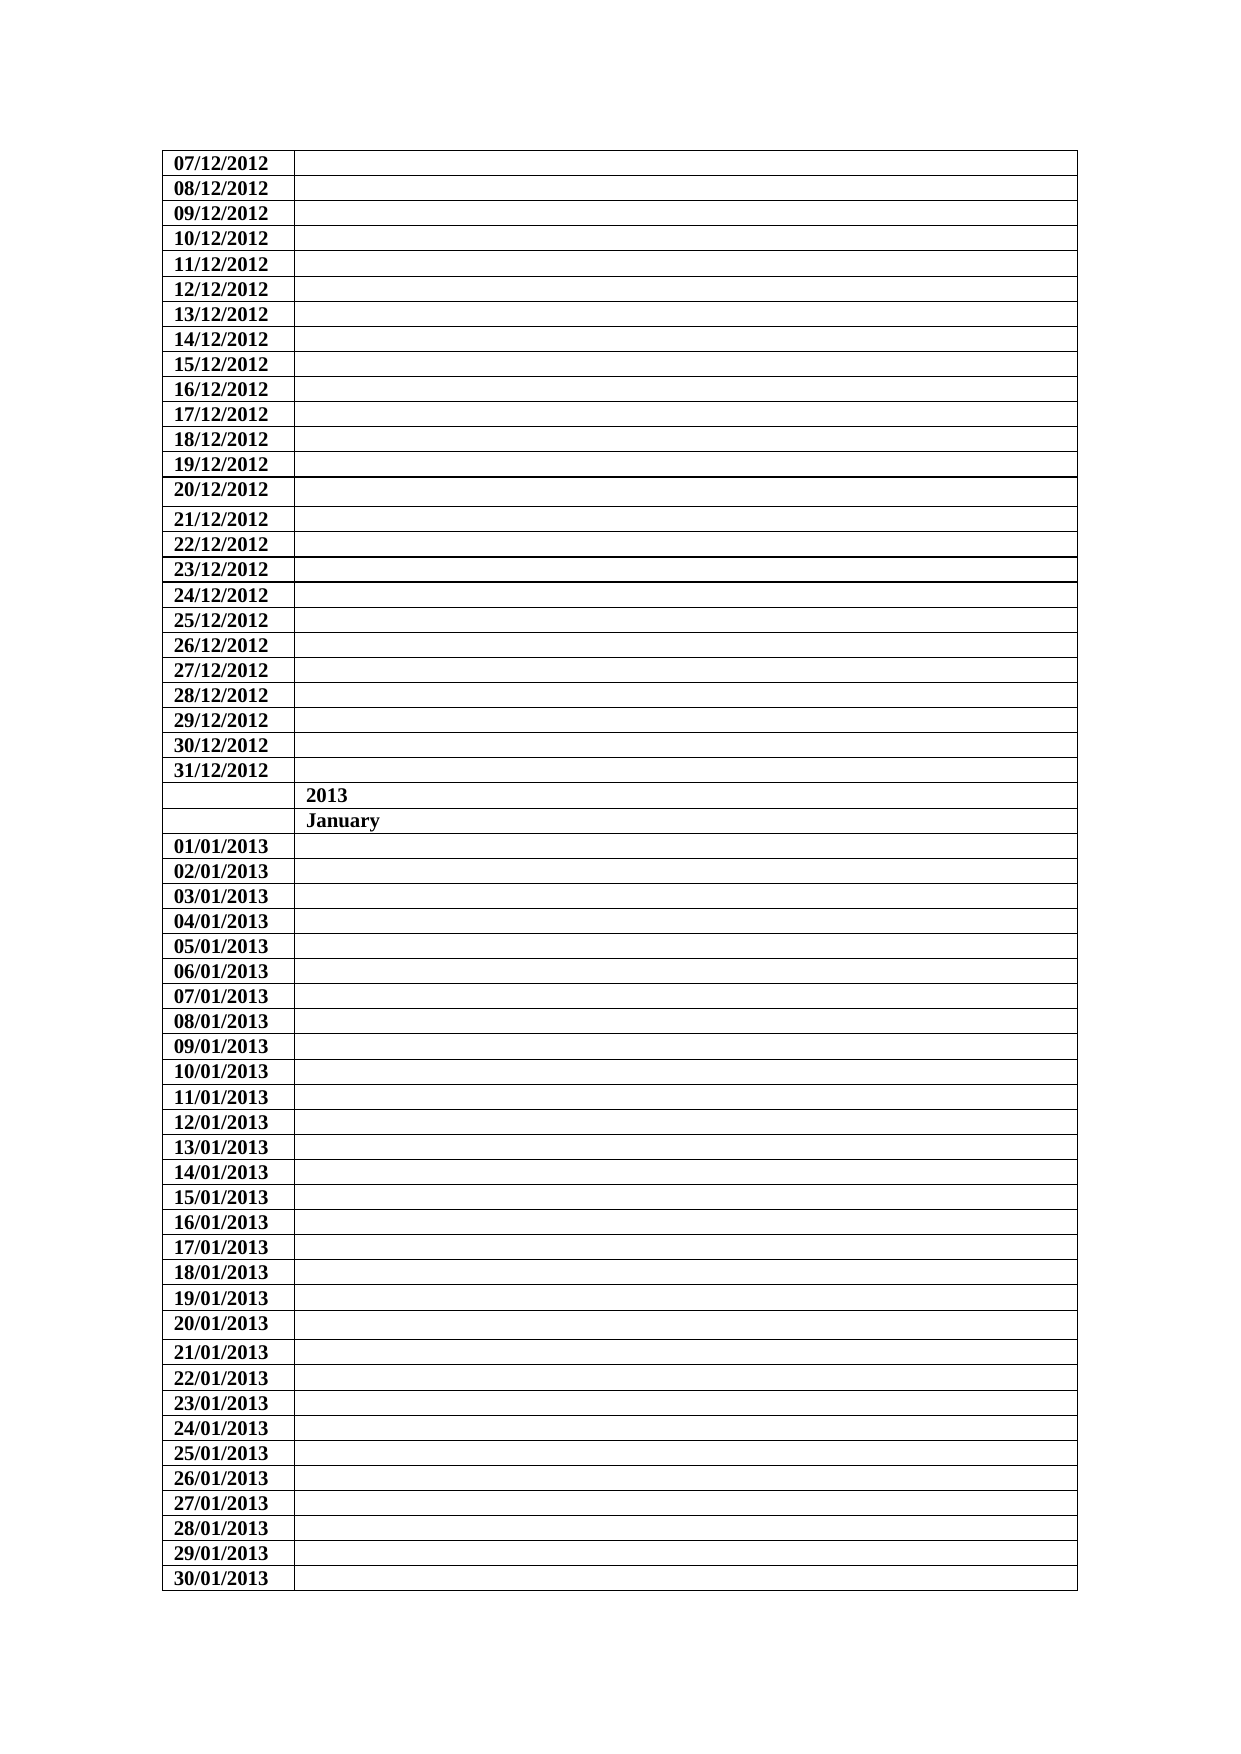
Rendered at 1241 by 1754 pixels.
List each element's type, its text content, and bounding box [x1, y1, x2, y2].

table_cell [295, 1034, 1077, 1058]
table_cell [295, 176, 1077, 200]
table_cell 26/01/2013 [163, 1466, 294, 1490]
table_cell [295, 1311, 1077, 1339]
table_cell [295, 151, 1077, 175]
table_cell 07/12/2012 [163, 151, 294, 175]
table_cell [295, 532, 1077, 556]
table_cell [295, 859, 1077, 883]
table_cell 17/01/2013 [163, 1235, 294, 1259]
table_cell [295, 608, 1077, 632]
table_cell 13/01/2013 [163, 1135, 294, 1159]
table_cell 10/12/2012 [163, 226, 294, 250]
table_cell [295, 1566, 1077, 1590]
table_cell 08/01/2013 [163, 1009, 294, 1033]
table_cell [295, 427, 1077, 451]
table_cell [295, 1009, 1077, 1033]
table_cell 26/12/2012 [163, 633, 294, 657]
table_cell [295, 1491, 1077, 1515]
table_cell [295, 251, 1077, 276]
table_cell [295, 1185, 1077, 1209]
table_cell [295, 658, 1077, 682]
table_cell [295, 1160, 1077, 1184]
table_cell 17/12/2012 [163, 402, 294, 426]
table_cell [295, 452, 1077, 476]
table_cell [295, 1085, 1077, 1109]
table_cell [295, 1260, 1077, 1284]
table_cell [295, 633, 1077, 657]
table_cell [295, 1110, 1077, 1134]
table_cell 25/12/2012 [163, 608, 294, 632]
table_cell 24/01/2013 [163, 1416, 294, 1440]
table_cell [295, 302, 1077, 326]
table_cell [295, 708, 1077, 732]
table_cell 01/01/2013 [163, 834, 294, 858]
table_cell [295, 507, 1077, 531]
table_cell 19/01/2013 [163, 1285, 294, 1309]
table_cell 24/12/2012 [163, 583, 294, 607]
table_cell 19/12/2012 [163, 452, 294, 476]
table_cell [295, 884, 1077, 908]
table_cell [295, 1060, 1077, 1083]
table_cell [295, 683, 1077, 707]
table_cell [295, 1365, 1077, 1389]
table_cell [295, 402, 1077, 426]
table_cell 25/01/2013 [163, 1441, 294, 1465]
table_cell [295, 1416, 1077, 1440]
table_cell [295, 834, 1077, 858]
table_cell 07/01/2013 [163, 984, 294, 1008]
table_cell 30/12/2012 [163, 733, 294, 757]
table_cell [295, 959, 1077, 983]
table_cell 28/01/2013 [163, 1516, 294, 1540]
table_cell 02/01/2013 [163, 859, 294, 883]
table_cell 09/12/2012 [163, 201, 294, 225]
table_cell 2013 [295, 783, 1077, 807]
table_cell [163, 783, 294, 807]
table_cell [295, 377, 1077, 401]
table_cell [295, 1210, 1077, 1234]
table_cell [295, 583, 1077, 607]
table_cell [295, 1441, 1077, 1465]
table_cell 11/12/2012 [163, 251, 294, 276]
table_cell 22/12/2012 [163, 532, 294, 556]
table_cell 20/12/2012 [163, 478, 294, 506]
table_cell 18/01/2013 [163, 1260, 294, 1284]
table_cell 21/01/2013 [163, 1340, 294, 1364]
table_cell [295, 758, 1077, 782]
table_cell [295, 984, 1077, 1008]
table_cell 12/12/2012 [163, 277, 294, 301]
table_cell [295, 327, 1077, 351]
table_cell [295, 1466, 1077, 1490]
table_cell [295, 1541, 1077, 1565]
table_cell 18/12/2012 [163, 427, 294, 451]
table_cell 12/01/2013 [163, 1110, 294, 1134]
table_cell 27/12/2012 [163, 658, 294, 682]
table_cell 08/12/2012 [163, 176, 294, 200]
table_cell [295, 1135, 1077, 1159]
table_cell 03/01/2013 [163, 884, 294, 908]
table_cell [295, 1340, 1077, 1364]
table_cell 31/12/2012 [163, 758, 294, 782]
table_cell [295, 934, 1077, 958]
table_cell 14/12/2012 [163, 327, 294, 351]
table_cell 04/01/2013 [163, 909, 294, 933]
table_cell [295, 1235, 1077, 1259]
table_cell [295, 277, 1077, 301]
table_cell 23/01/2013 [163, 1391, 294, 1414]
table_cell [295, 558, 1077, 581]
table_cell [163, 809, 294, 832]
table_cell 29/01/2013 [163, 1541, 294, 1565]
table_cell 09/01/2013 [163, 1034, 294, 1058]
table_cell 16/12/2012 [163, 377, 294, 401]
table_cell [295, 1516, 1077, 1540]
table_cell [295, 1285, 1077, 1309]
table_cell 30/01/2013 [163, 1566, 294, 1590]
table_cell 23/12/2012 [163, 558, 294, 581]
table_cell 06/01/2013 [163, 959, 294, 983]
table_cell [295, 909, 1077, 933]
table_cell 13/12/2012 [163, 302, 294, 326]
table_cell 11/01/2013 [163, 1085, 294, 1109]
table_cell 27/01/2013 [163, 1491, 294, 1515]
table_cell 14/01/2013 [163, 1160, 294, 1184]
table_cell 21/12/2012 [163, 507, 294, 531]
table_cell 10/01/2013 [163, 1060, 294, 1083]
table_cell [295, 352, 1077, 376]
table_cell [295, 1391, 1077, 1414]
table_cell January [295, 809, 1077, 832]
table_cell [295, 478, 1077, 506]
table_cell [295, 733, 1077, 757]
table_cell 16/01/2013 [163, 1210, 294, 1234]
table_cell [295, 226, 1077, 250]
table_cell 29/12/2012 [163, 708, 294, 732]
table_cell 28/12/2012 [163, 683, 294, 707]
table_cell 15/12/2012 [163, 352, 294, 376]
table_cell 05/01/2013 [163, 934, 294, 958]
table_cell 15/01/2013 [163, 1185, 294, 1209]
table_cell [295, 201, 1077, 225]
table_cell 22/01/2013 [163, 1365, 294, 1389]
table_cell 20/01/2013 [163, 1311, 294, 1339]
